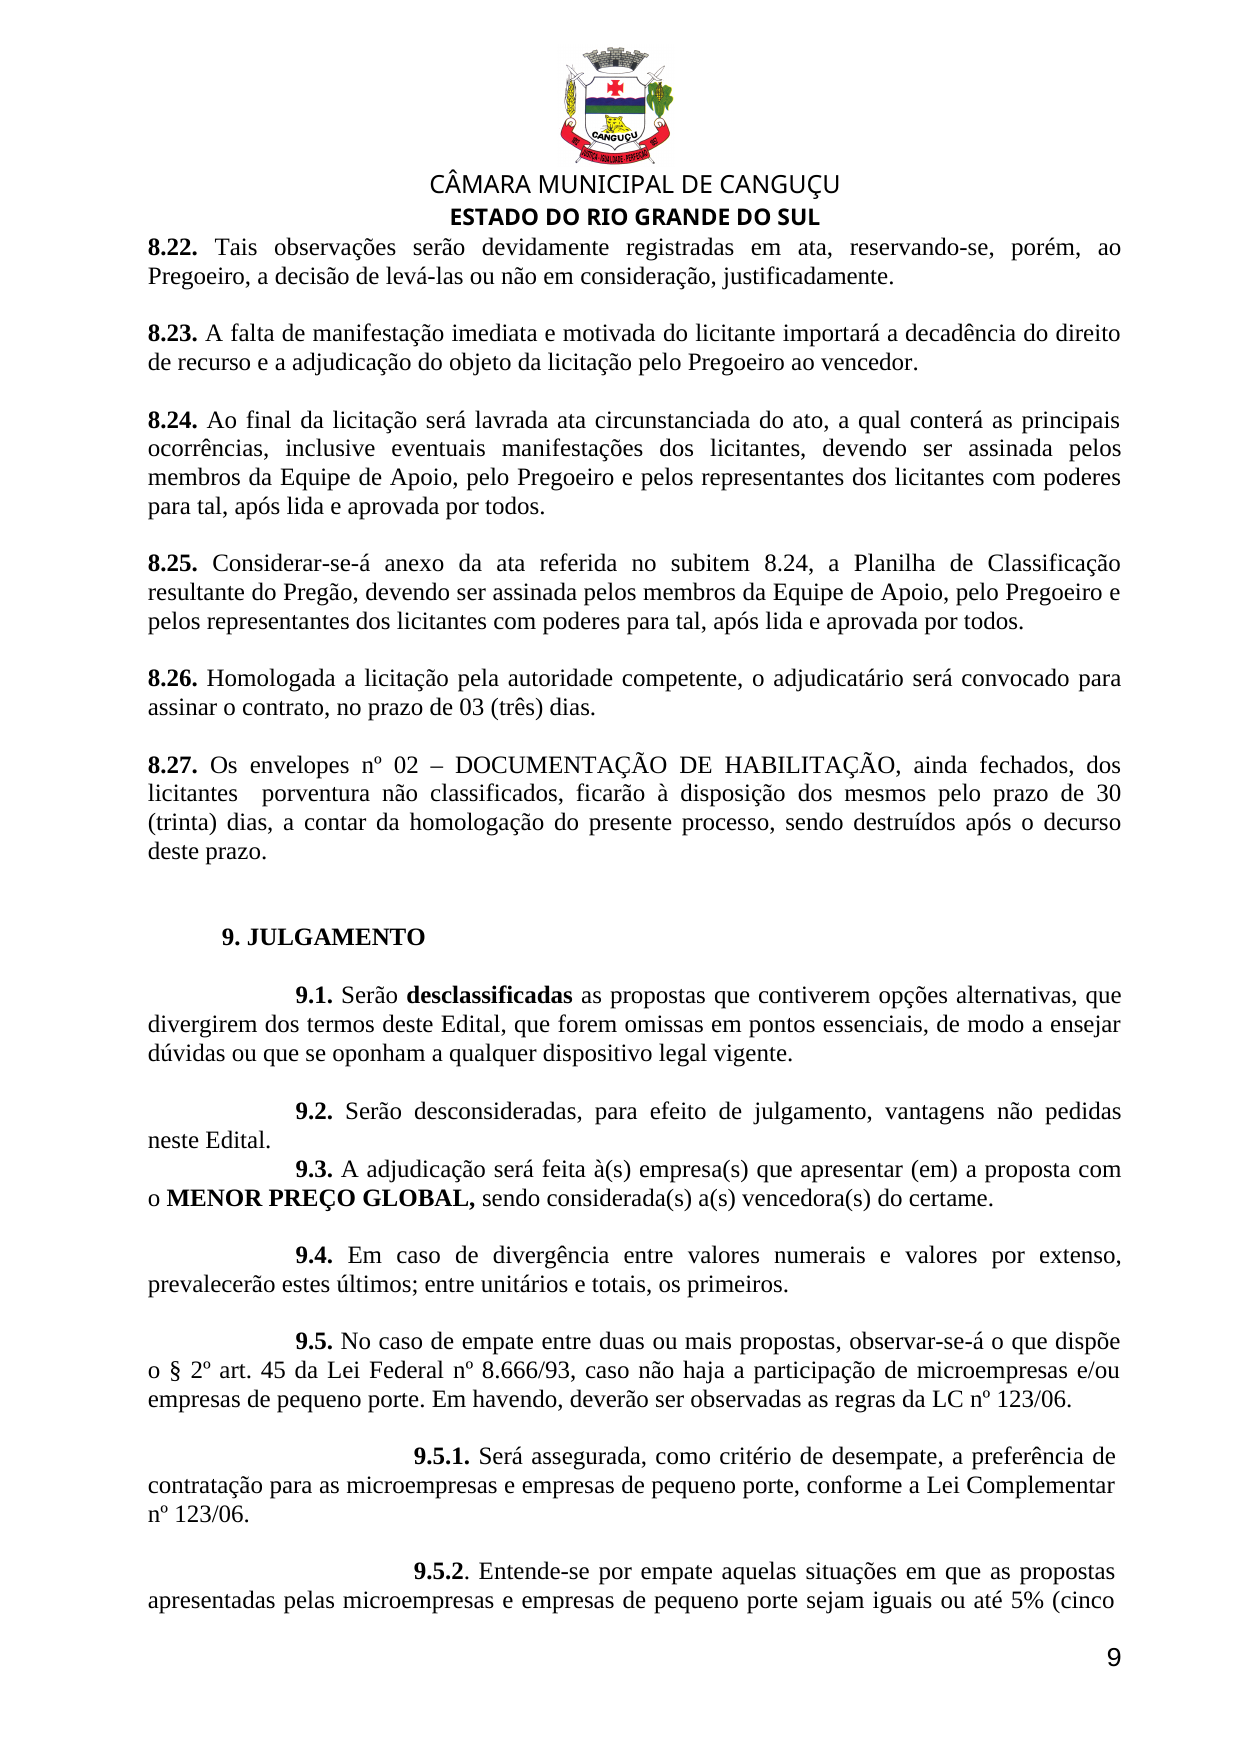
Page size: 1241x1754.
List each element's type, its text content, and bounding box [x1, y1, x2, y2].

text 9.1. Serão desclassificadas as propostas que contiverem opções alternativas, que divergirem dos termos deste Edital, que forem omissas em pontos essenciais, de modo a ensejar dúvidas ou que se oponham a qualquer dispositivo legal vigente. [148, 980, 1122, 1068]
picture [557, 44, 676, 167]
text 8.22. Tais observações serão devidamente registradas em ata, reservando-se, porém, ao Pregoeiro, a decisão de levá-las ou não em consideração, justificadamente. [148, 232, 1122, 290]
text 8.27. Os envelopes nº 02 – DOCUMENTAÇÃO DE HABILITAÇÃO, ainda fechados, dos licitantes porventura não classificados, ficarão à disposição dos mesmos pelo prazo de 30 (trinta) dias, a contar da homologação do presente processo, sendo destruídos após o decurso deste prazo. [148, 750, 1122, 865]
text 8.25. Considerar-se-á anexo da ata referida no subitem 8.24, a Planilha de Classificação resultante do Pregão, devendo ser assinada pelos membros da Equipe de Apoio, pelo Pregoeiro e pelos representantes dos licitantes com poderes para tal, após lida e aprovada por todos. [148, 548, 1122, 635]
text 9.3. A adjudicação será feita à(s) empresa(s) que apresentar (em) a proposta com o menor preço GLOBAL, sendo considerada(s) a(s) vencedora(s) do certame. [148, 1154, 1122, 1211]
text 8.23. A falta de manifestação imediata e motivada do licitante importará a decadência do direito de recurso e a adjudicação do objeto da licitação pelo Pregoeiro ao vencedor. [148, 318, 1122, 376]
text 9.5.1. Será assegurada, como critério de desempate, a preferência de contratação para as microempresas e empresas de pequeno porte, conforme a Lei Complementar nº 123/06. [148, 1441, 1116, 1528]
text 9. JULGAMENTO [148, 922, 1122, 951]
text 9.4. Em caso de divergência entre valores numerais e valores por extenso, prevalecerão estes últimos; entre unitários e totais, os primeiros. [148, 1240, 1122, 1298]
text 9.5. No caso de empate entre duas ou mais propostas, observar-se-á o que dispõe o § 2º art. 45 da Lei Federal nº 8.666/93, caso não haja a participação de microempresas e/ou empresas de pequeno porte. Em havendo, deverão ser observadas as regras da LC nº 123/06. [148, 1326, 1122, 1413]
text 9.2. Serão desconsideradas, para efeito de julgamento, vantagens não pedidas neste Edital. [148, 1096, 1122, 1154]
text 8.26. Homologada a licitação pela autoridade competente, o adjudicatário será convocado para assinar o contrato, no prazo de 03 (três) dias. [148, 663, 1122, 721]
text 8.24. Ao final da licitação será lavrada ata circunstanciada do ato, a qual conterá as principais ocorrências, inclusive eventuais manifestações dos licitantes, devendo ser assinada pelos membros da Equipe de Apoio, pelo Pregoeiro e pelos representantes dos licitantes com poderes para tal, após lida e aprovada por todos. [148, 405, 1122, 520]
